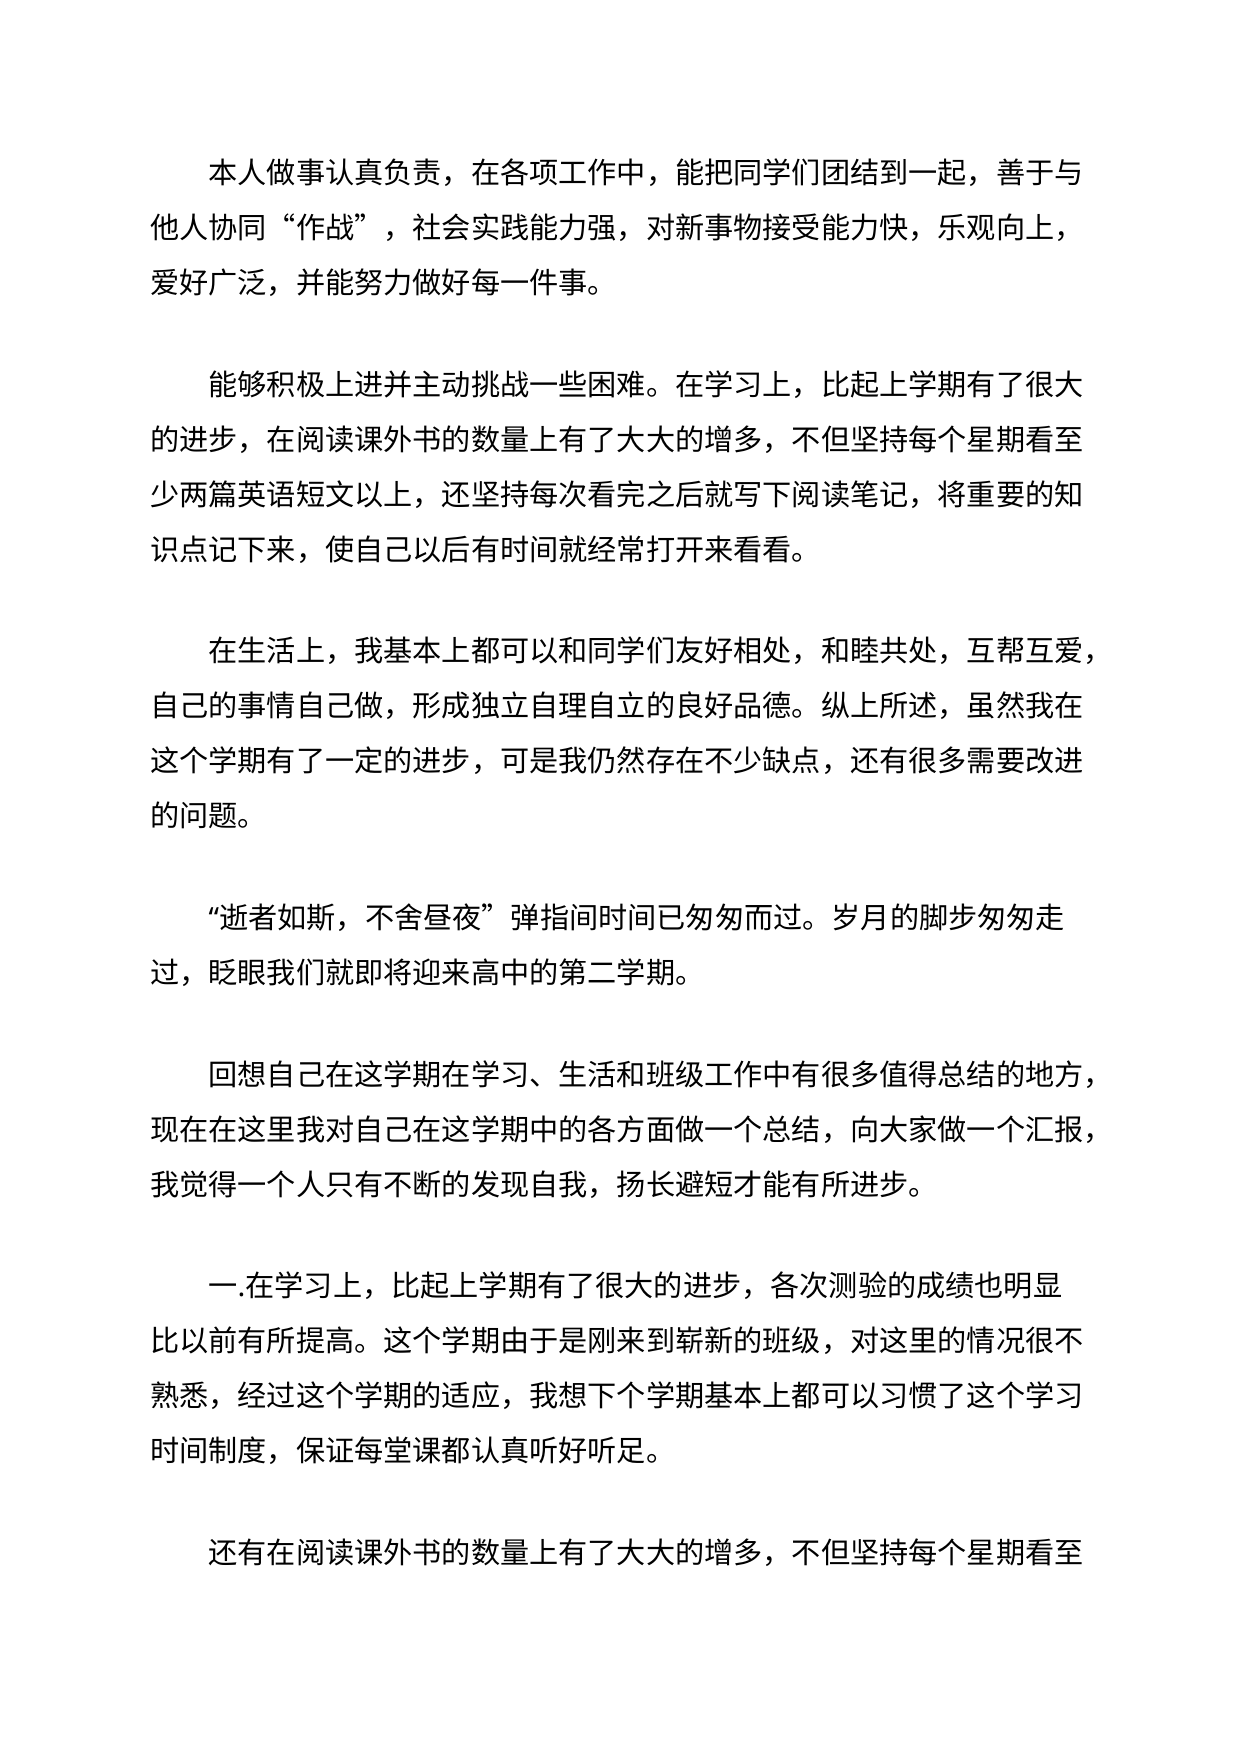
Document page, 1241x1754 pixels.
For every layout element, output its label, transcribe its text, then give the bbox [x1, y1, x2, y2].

text “逝者如斯，不舍昼夜”弹指间时间已匆匆而过。岁月的脚步匆匆走过，眨眼我们就即将迎来高中的第二学期。 [150, 894, 1090, 992]
text 能够积极上进并主动挑战一些困难。在学习上，比起上学期有了很大的进步，在阅读课外书的数量上有了大大的增多，不但坚持每个星期看至少两篇英语短文以上，还坚持每次看完之后就写下阅读笔记，将重要的知识点记下来，使自己以后有时间就经常打开来看看。 [150, 362, 1090, 568]
text 本人做事认真负责，在各项工作中，能把同学们团结到一起，善于与他人协同“作战”，社会实践能力强，对新事物接受能力快，乐观向上，爱好广泛，并能努力做好每一件事。 [150, 150, 1090, 302]
text 回想自己在这学期在学习、生活和班级工作中有很多值得总结的地方，现在在这里我对自己在这学期中的各方面做一个总结，向大家做一个汇报，我觉得一个人只有不断的发现自我，扬长避短才能有所进步。 [150, 1051, 1090, 1203]
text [150, 1529, 1090, 1572]
text 一.在学习上，比起上学期有了很大的进步，各次测验的成绩也明显比以前有所提高。这个学期由于是刚来到崭新的班级，对这里的情况很不熟悉，经过这个学期的适应，我想下个学期基本上都可以习惯了这个学习时间制度，保证每堂课都认真听好听足。 [150, 1263, 1090, 1470]
text 在生活上，我基本上都可以和同学们友好相处，和睦共处，互帮互爱，自己的事情自己做，形成独立自理自立的良好品德。纵上所述，虽然我在这个学期有了一定的进步，可是我仍然存在不少缺点，还有很多需要改进的问题。 [150, 628, 1090, 835]
